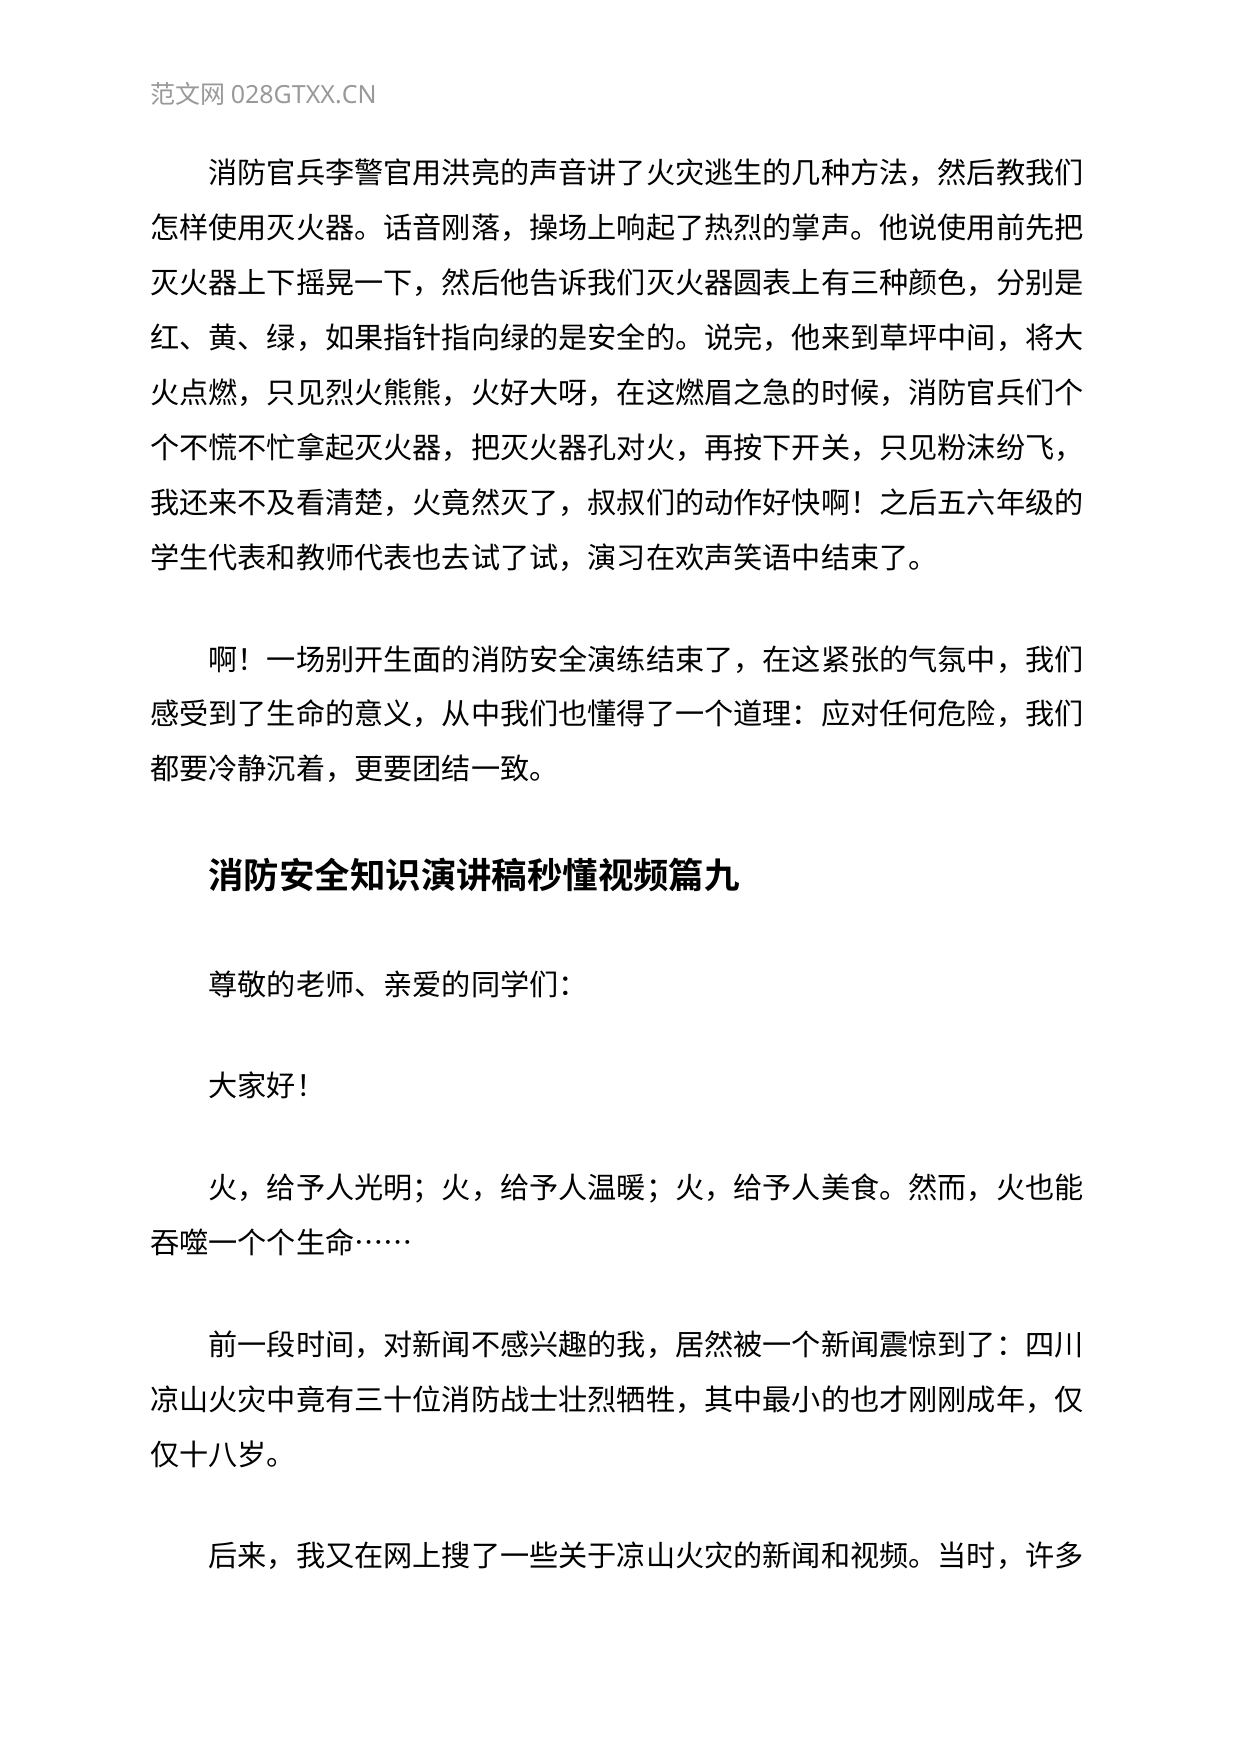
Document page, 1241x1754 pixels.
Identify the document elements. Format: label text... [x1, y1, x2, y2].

text 尊敬的老师、亲爱的同学们： [150, 961, 1090, 1003]
text 消防官兵李警官用洪亮的声音讲了火灾逃生的几种方法，然后教我们怎样使用灭火器。话音刚落，操场上响起了热烈的掌声。他说使用前先把灭火器上下摇晃一下，然后他告诉我们灭火器圆表上有三种颜色，分别是红、黄、绿，如果指针指向绿的是安全的。说完，他来到草坪中间，将大火点燃，只见烈火熊熊，火好大呀，在这燃眉之急的时候，消防官兵们个个不慌不忙拿起灭火器，把灭火器孔对火，再按下开关，只见粉沫纷飞，我还来不及看清楚，火竟然灭了，叔叔们的动作好快啊！之后五六年级的学生代表和教师代表也去试了试，演习在欢声笑语中结束了。 [150, 150, 1090, 577]
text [150, 1533, 1090, 1575]
text 啊！一场别开生面的消防安全演练结束了，在这紧张的气氛中，我们感受到了生命的意义，从中我们也懂得了一个道理：应对任何危险，我们都要冷静沉着，更要团结一致。 [150, 636, 1090, 788]
text 火，给予人光明；火，给予人温暖；火，给予人美食。然而，火也能吞噬一个个生命…… [150, 1164, 1090, 1262]
text 消防安全知识演讲稿秒懂视频篇九 [150, 848, 1090, 899]
text 大家好！ [150, 1063, 1090, 1105]
text 前一段时间，对新闻不感兴趣的我，居然被一个新闻震惊到了：四川凉山火灾中竟有三十位消防战士壮烈牺牲，其中最小的也才刚刚成年，仅仅十八岁。 [150, 1321, 1090, 1473]
